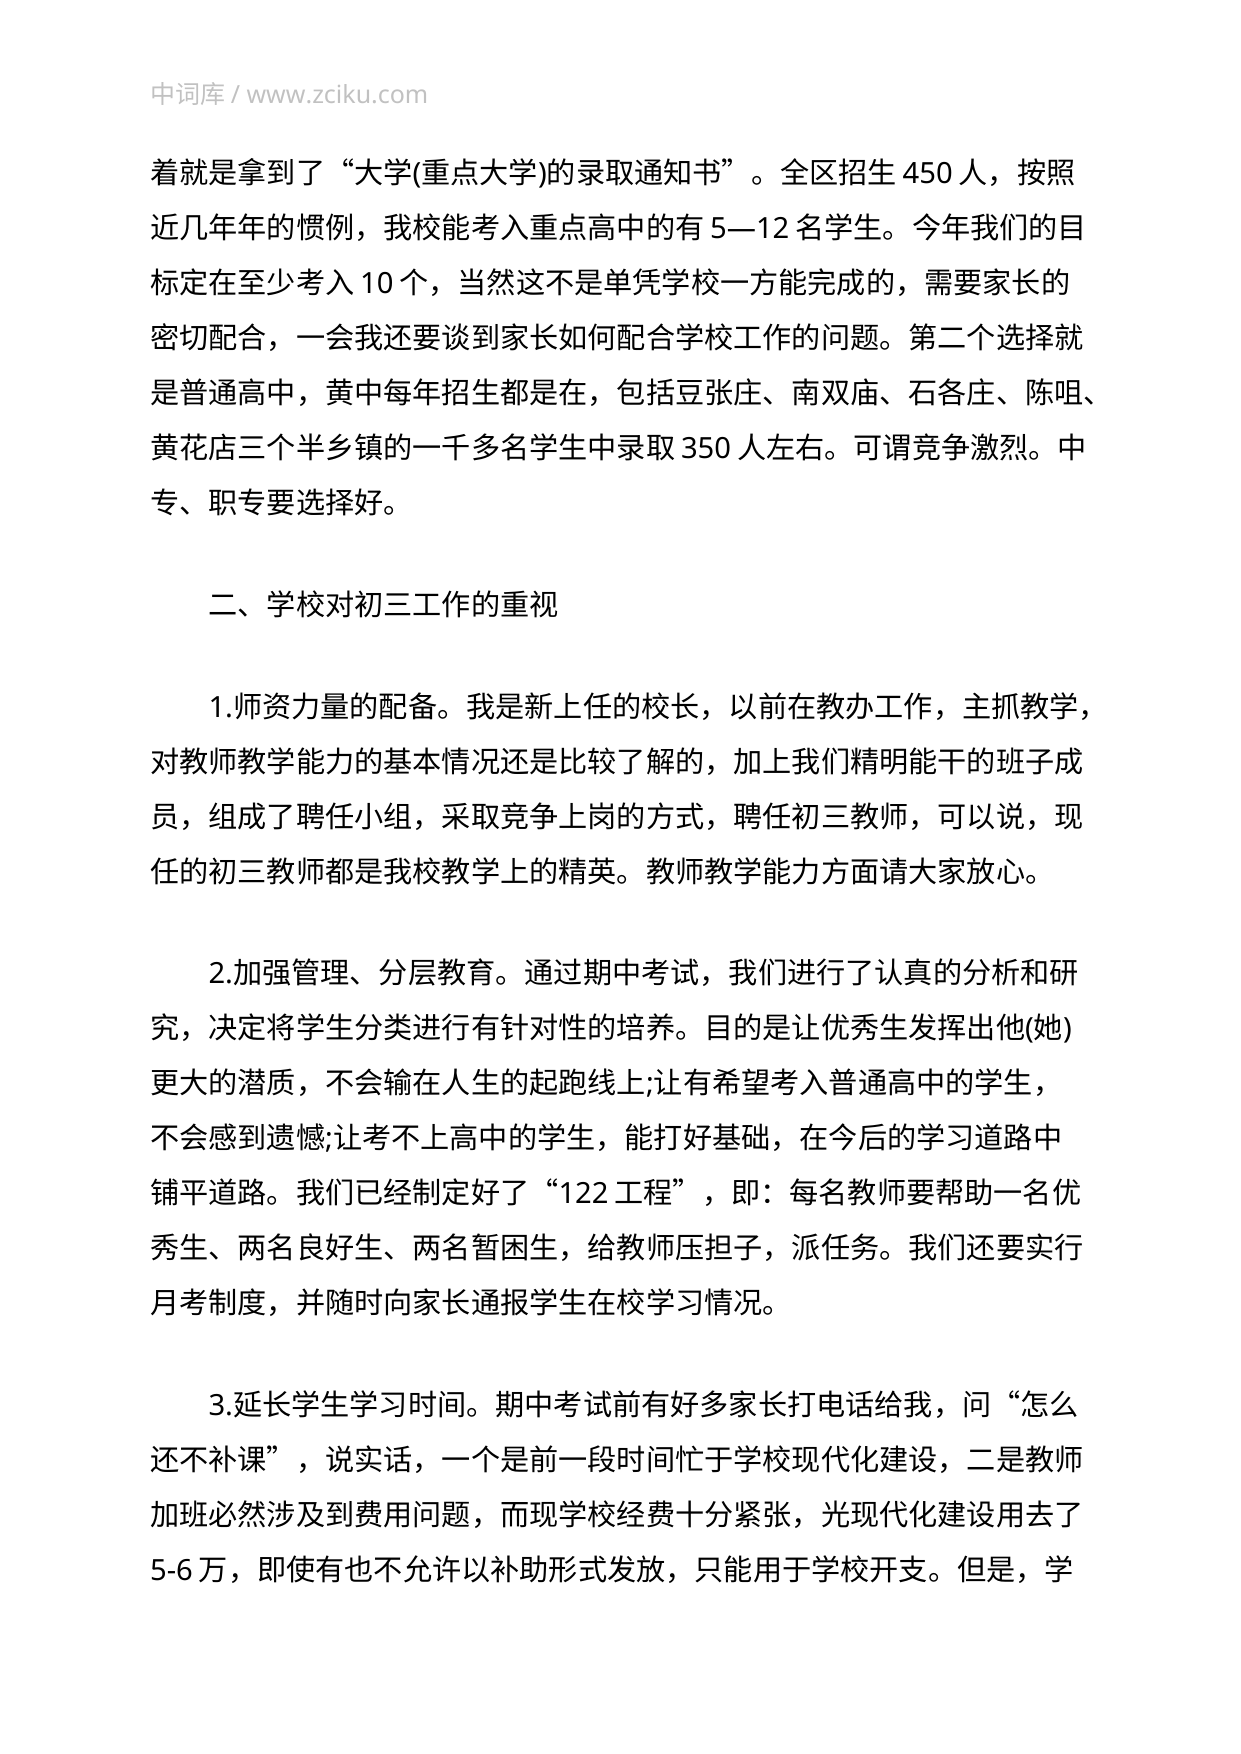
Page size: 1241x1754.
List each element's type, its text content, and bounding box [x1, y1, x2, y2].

text 2.加强管理、分层教育。通过期中考试，我们进行了认真的分析和研究，决定将学生分类进行有针对性的培养。目的是让优秀生发挥出他(她)更大的潜质，不会输在人生的起跑线上;让有希望考入普通高中的学生，不会感到遗憾;让考不上高中的学生，能打好基础，在今后的学习道路中铺平道路。我们已经制定好了“122工程”，即：每名教师要帮助一名优秀生、两名良好生、两名暂困生，给教师压担子，派任务。我们还要实行月考制度，并随时向家长通报学生在校学习情况。 [150, 950, 1090, 1322]
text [150, 1382, 1090, 1589]
text 1.师资力量的配备。我是新上任的校长，以前在教办工作，主抓教学，对教师教学能力的基本情况还是比较了解的，加上我们精明能干的班子成员，组成了聘任小组，采取竞争上岗的方式，聘任初三教师，可以说，现任的初三教师都是我校教学上的精英。教师教学能力方面请大家放心。 [150, 683, 1090, 890]
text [150, 150, 1090, 522]
text 二、学校对初三工作的重视 [150, 582, 1090, 624]
